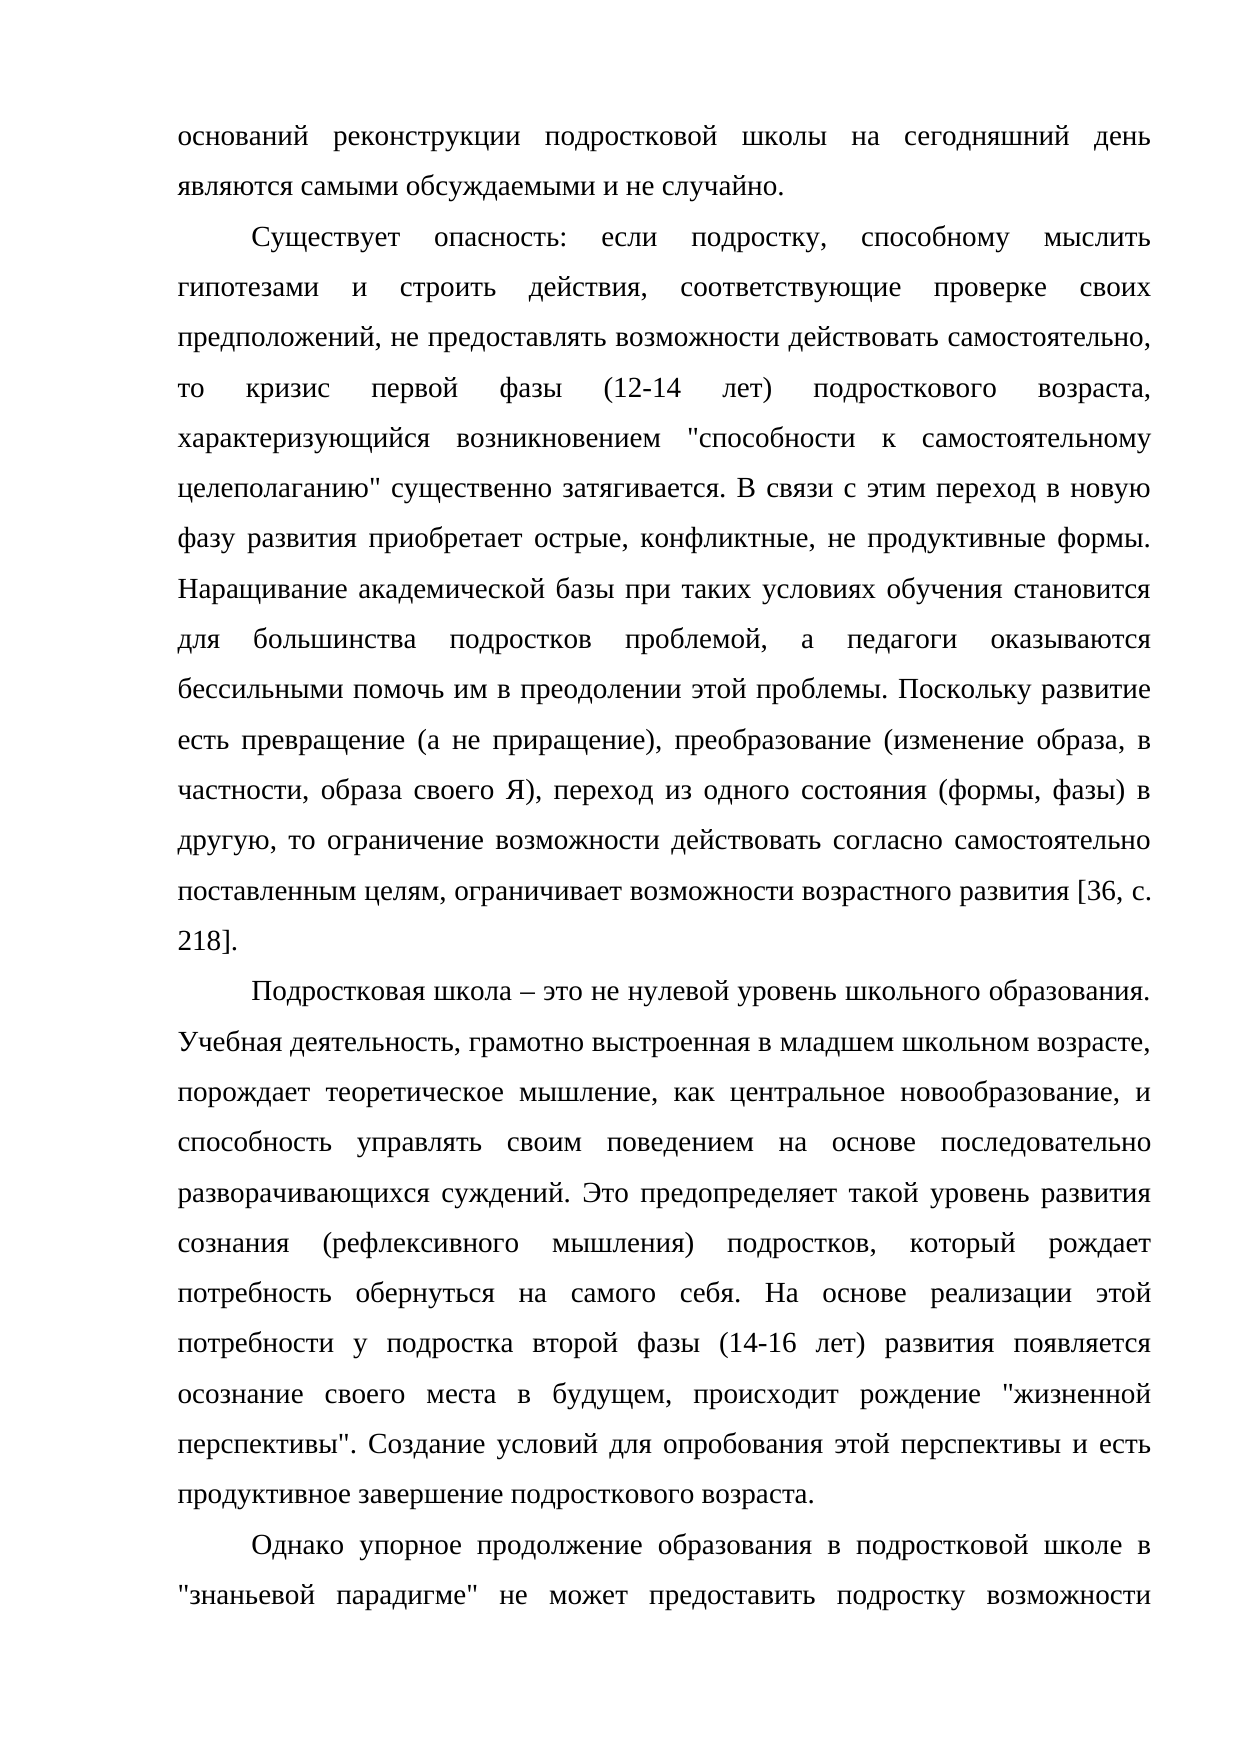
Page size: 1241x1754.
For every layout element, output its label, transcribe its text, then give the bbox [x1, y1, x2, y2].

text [177, 118, 1152, 202]
text Подростковая школа – это не нулевой уровень школьного образования. Учебная деятельность, грамотно выстроенная в младшем школьном возрасте, порождает теоретическое мышление, как центральное новообразование, и способность управлять своим поведением на основе последовательно разворачивающихся суждений. Это предопределяет такой уровень развития сознания (рефлексивного мышления) подростков, который рождает потребность обернуться на самого себя. На основе реализации этой потребности у подростка второй фазы (14-16 лет) развития появляется осознание своего места в будущем, происходит рождение "жизненной перспективы". Создание условий для опробования этой перспективы и есть продуктивное завершение подросткового возраста. [177, 973, 1152, 1510]
text Существует опасность: если подростку, способному мыслить гипотезами и строить действия, соответствующие проверке своих предположений, не предоставлять возможности действовать самостоятельно, то кризис первой фазы (12-14 лет) подросткового возраста, характеризующийся возникновением "способности к самостоятельному целеполаганию" существенно затягивается. В связи с этим переход в новую фазу развития приобретает острые, конфликтные, не продуктивные формы. Наращивание академической базы при таких условиях обучения становится для большинства подростков проблемой, а педагоги оказываются бессильными помочь им в преодолении этой проблемы. Поскольку развитие есть превращение (а не приращение), преобразование (изменение образа, в частности, образа своего Я), переход из одного состояния (формы, фазы) в другую, то ограничение возможности действовать согласно самостоятельно поставленным целям, ограничивает возможности возрастного развития [36, c. 218]. [177, 219, 1152, 957]
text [177, 1527, 1152, 1611]
